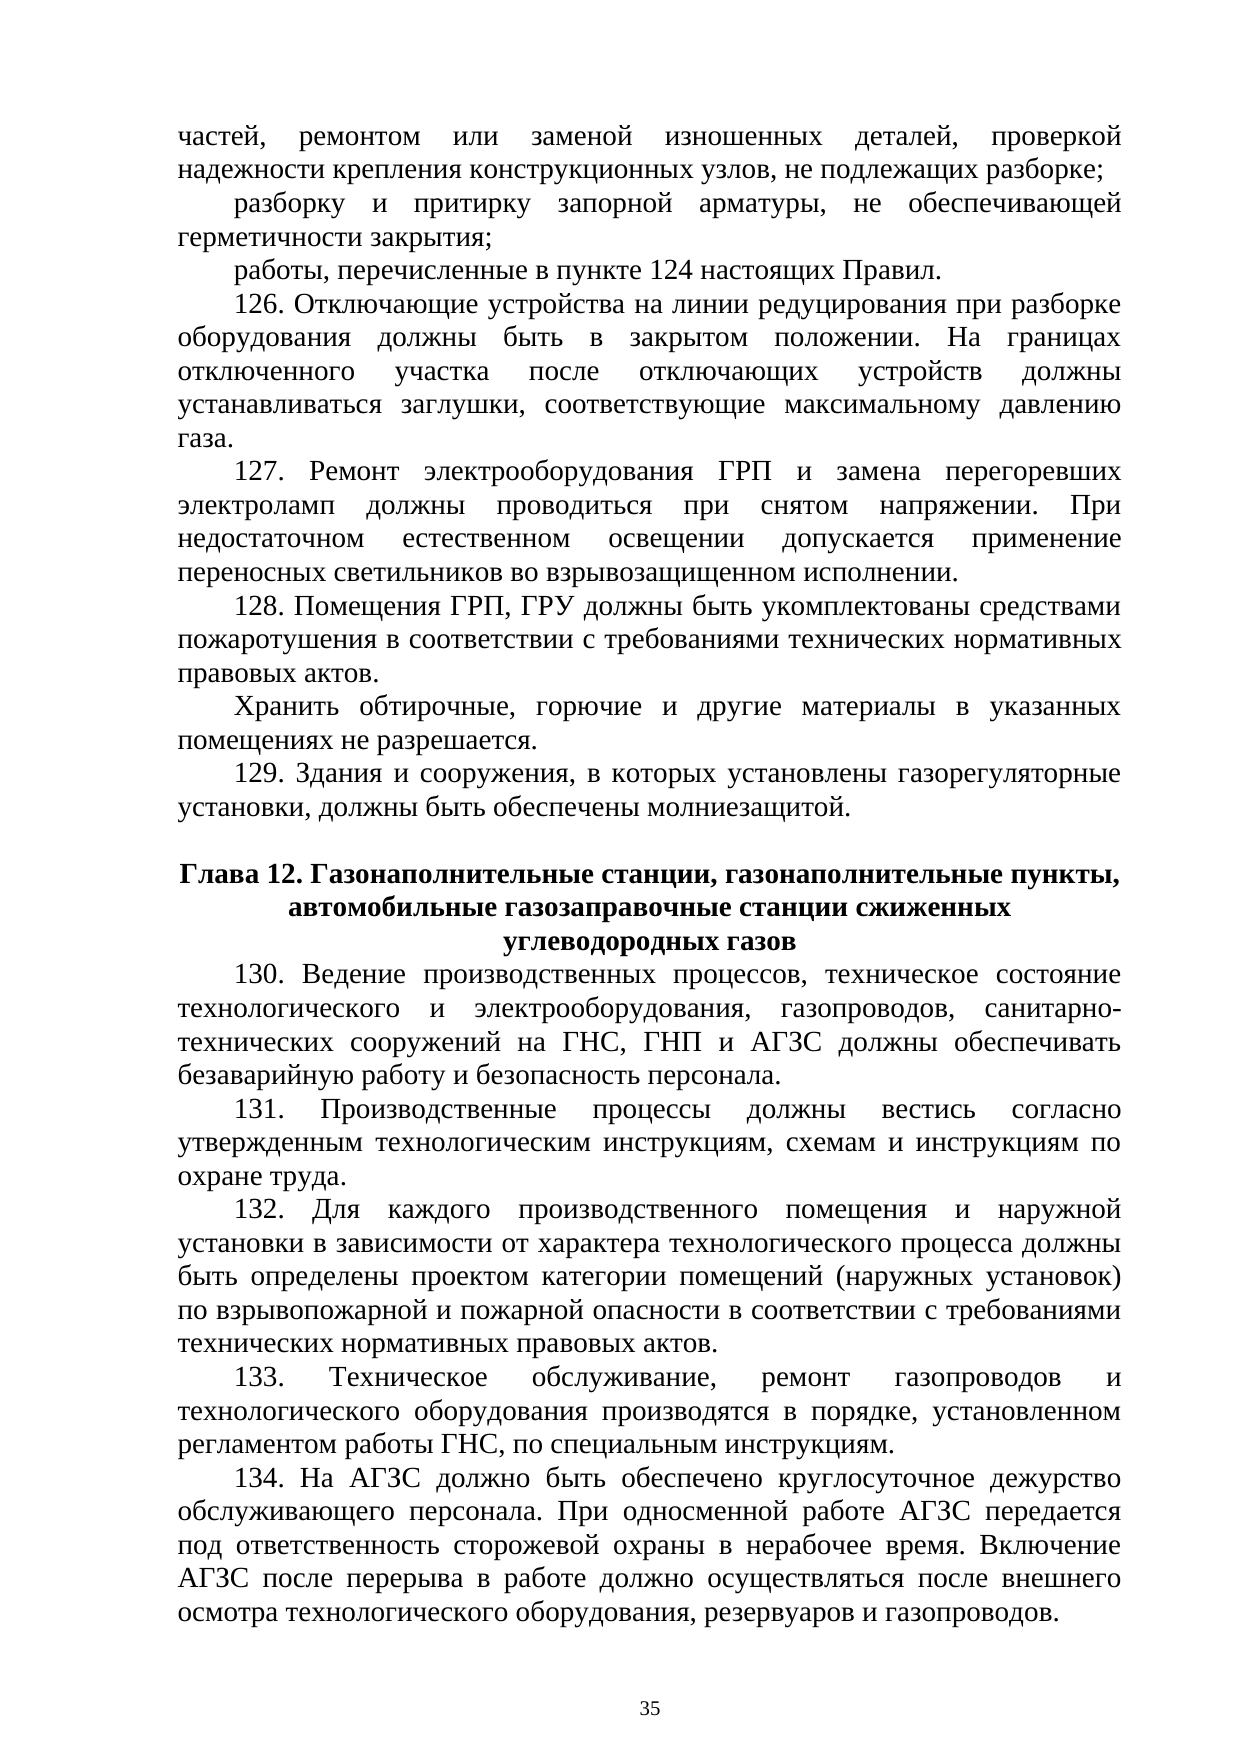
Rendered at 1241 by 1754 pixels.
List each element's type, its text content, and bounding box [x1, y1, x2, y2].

text 132. Для каждого производственного помещения и наружной установки в зависимости от характера технологического процесса должны быть определены проектом категории помещений (наружных установок) по взрывопожарной и пожарной опасности в соответствии с требованиями технических нормативных правовых актов. [177, 1191, 1122, 1359]
text Хранить обтирочные, горючие и другие материалы в указанных помещениях не разрешается. [177, 688, 1122, 755]
text 126. Отключающие устройства на линии редуцирования при разборке оборудования должны быть в закрытом положении. На границах отключенного участка после отключающих устройств должны устанавливаться заглушки, соответствующие максимальному давлению газа. [177, 286, 1122, 453]
text 131. Производственные процессы должны вестись согласно утвержденным технологическим инструкциям, схемам и инструкциям по охране труда. [177, 1091, 1122, 1191]
text 134. На АГЗС должно быть обеспечено круглосуточное дежурство обслуживающего персонала. При односменной работе АГЗС передается под ответственность сторожевой охраны в нерабочее время. Включение АГЗС после перерыва в работе должно осуществляться после внешнего осмотра технологического оборудования, резервуаров и газопроводов. [177, 1460, 1122, 1627]
text работы, перечисленные в пункте 124 настоящих Правил. [177, 252, 1122, 286]
text разборку и притирку запорной арматуры, не обеспечивающей герметичности закрытия; [177, 185, 1122, 252]
text Глава 12. Газонаполнительные станции, газонаполнительные пункты, автомобильные газозаправочные станции сжиженных углеводородных газов [177, 856, 1122, 957]
text 130. Ведение производственных процессов, техническое состояние технологического и электрооборудования, газопроводов, санитарно-технических сооружений на ГНС, ГНП и АГЗС должны обеспечивать безаварийную работу и безопасность персонала. [177, 957, 1122, 1091]
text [177, 118, 1122, 185]
text 129. Здания и сооружения, в которых установлены газорегуляторные установки, должны быть обеспечены молниезащитой. [177, 755, 1122, 822]
text 133. Техническое обслуживание, ремонт газопроводов и технологического оборудования производятся в порядке, установленном регламентом работы ГНС, по специальным инструкциям. [177, 1359, 1122, 1460]
text 127. Ремонт электрооборудования ГРП и замена перегоревших электроламп должны проводиться при снятом напряжении. При недостаточном естественном освещении допускается применение переносных светильников во взрывозащищенном исполнении. [177, 453, 1122, 588]
text 128. Помещения ГРП, ГРУ должны быть укомплектованы средствами пожаротушения в соответствии с требованиями технических нормативных правовых актов. [177, 588, 1122, 688]
